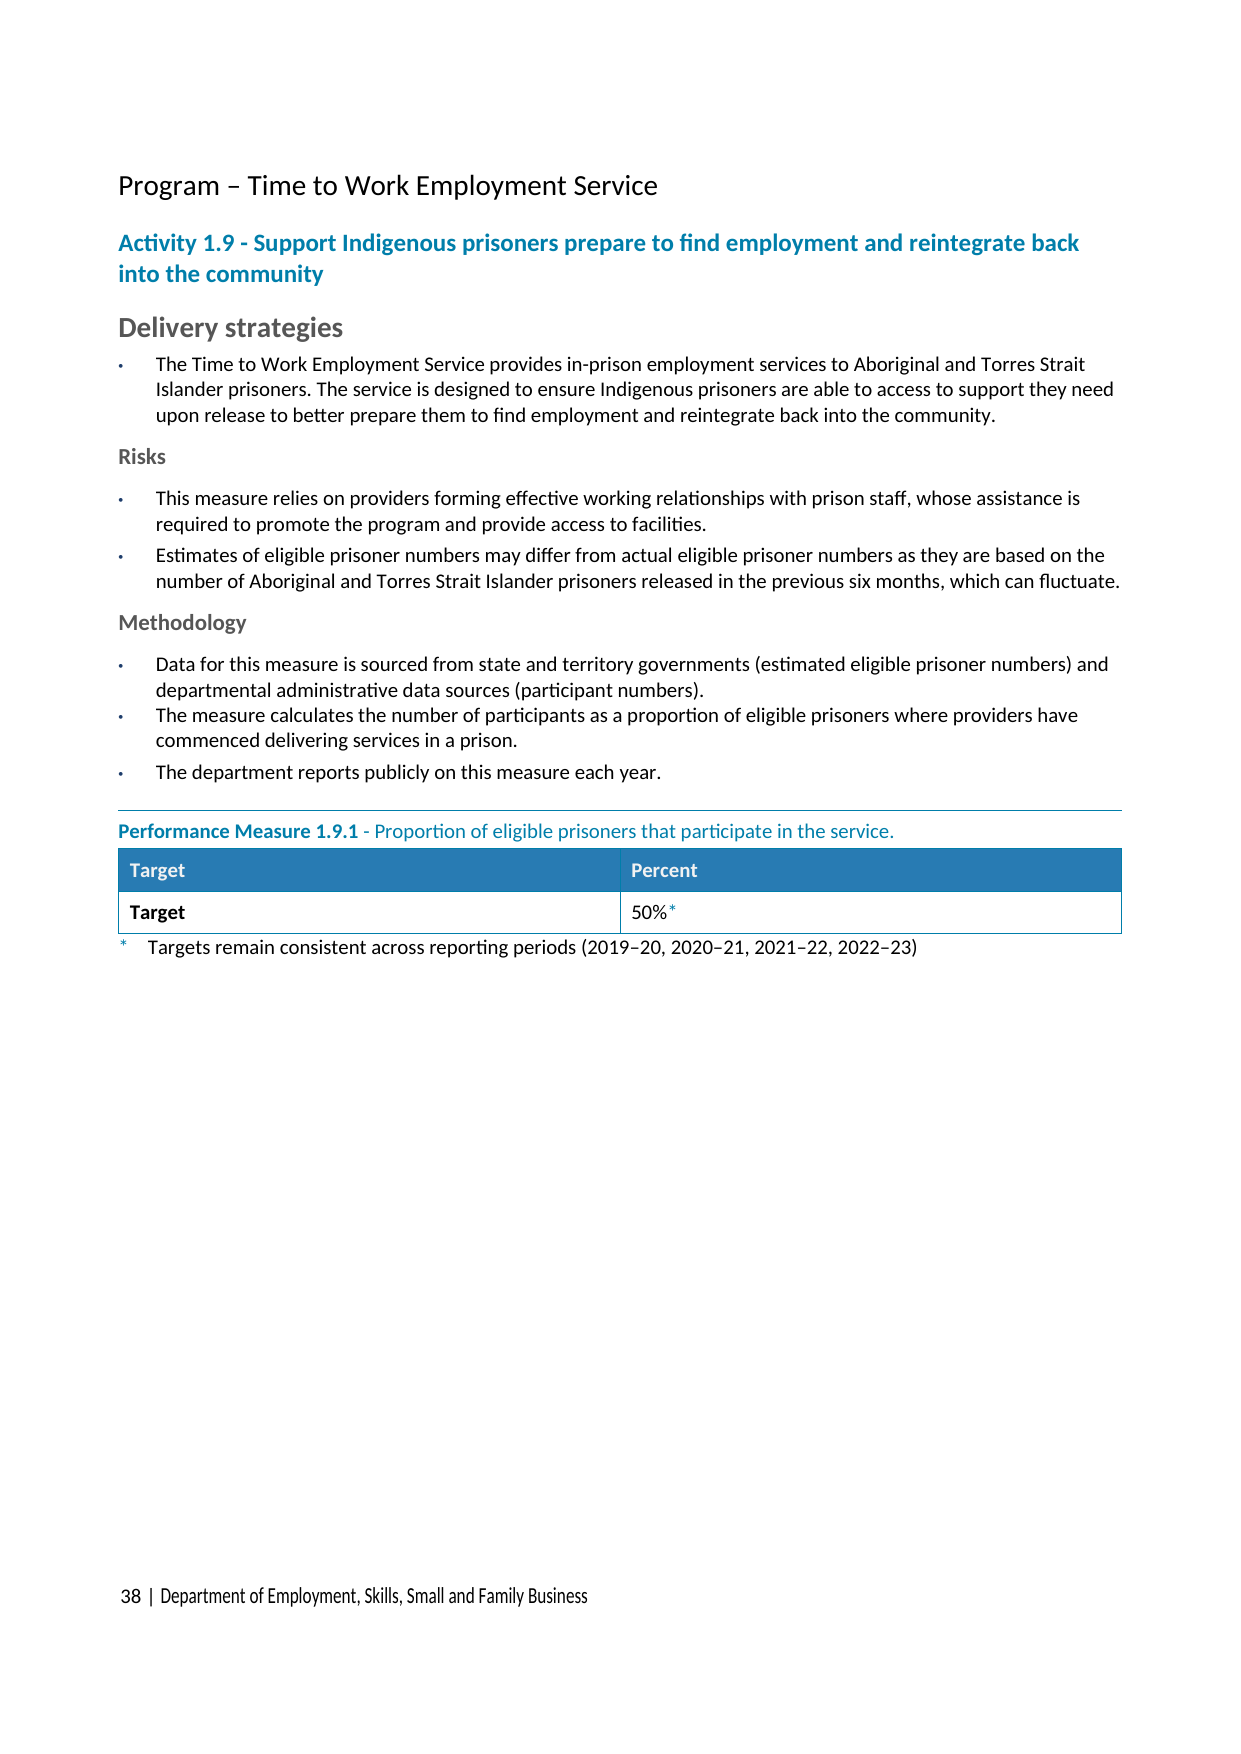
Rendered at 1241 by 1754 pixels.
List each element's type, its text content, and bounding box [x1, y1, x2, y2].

subtitle Performance Measure 1.9.1 - Proportion of eligible prisoners that participate in the service. [118, 811, 1122, 844]
table_cell Target [119, 892, 620, 933]
table_header Percent [621, 849, 1121, 891]
list The department reports publicly on this measure each year. [118, 759, 1122, 785]
list The Time to Work Employment Service provides in-prison employment services to Aboriginal and Torres Strait Islander prisoners. The service is designed to ensure Indigenous prisoners are able to access to support they need upon release to better prepare them to find employment and reintegrate back into the community. [118, 351, 1122, 427]
subtitle Risks [118, 442, 1122, 470]
table_cell 50%* [621, 892, 1121, 933]
table_header Target [119, 849, 620, 891]
list The measure calculates the number of participants as a proportion of eligible prisoners where providers have commenced delivering services in a prison. [118, 702, 1122, 753]
subtitle Methodology [118, 608, 1122, 636]
subtitle Delivery strategies [118, 309, 1122, 345]
text * Targets remain consistent across reporting periods (2019–20, 2020–21, 2021–22, 2022–23) [118, 934, 1122, 959]
subtitle Program – Time to Work Employment Service [118, 167, 1122, 202]
list This measure relies on providers forming effective working relationships with prison staff, whose assistance is required to promote the program and provide access to facilities. [118, 485, 1122, 536]
subtitle Activity 1.9 - Support Indigenous prisoners prepare to find employment and reintegrate back into the community [118, 227, 1122, 288]
list Data for this measure is sourced from state and territory governments (estimated eligible prisoner numbers) and departmental administrative data sources (participant numbers). [118, 651, 1122, 702]
list Estimates of eligible prisoner numbers may differ from actual eligible prisoner numbers as they are based on the number of Aboriginal and Torres Strait Islander prisoners released in the previous six months, which can fluctuate. [118, 542, 1122, 593]
